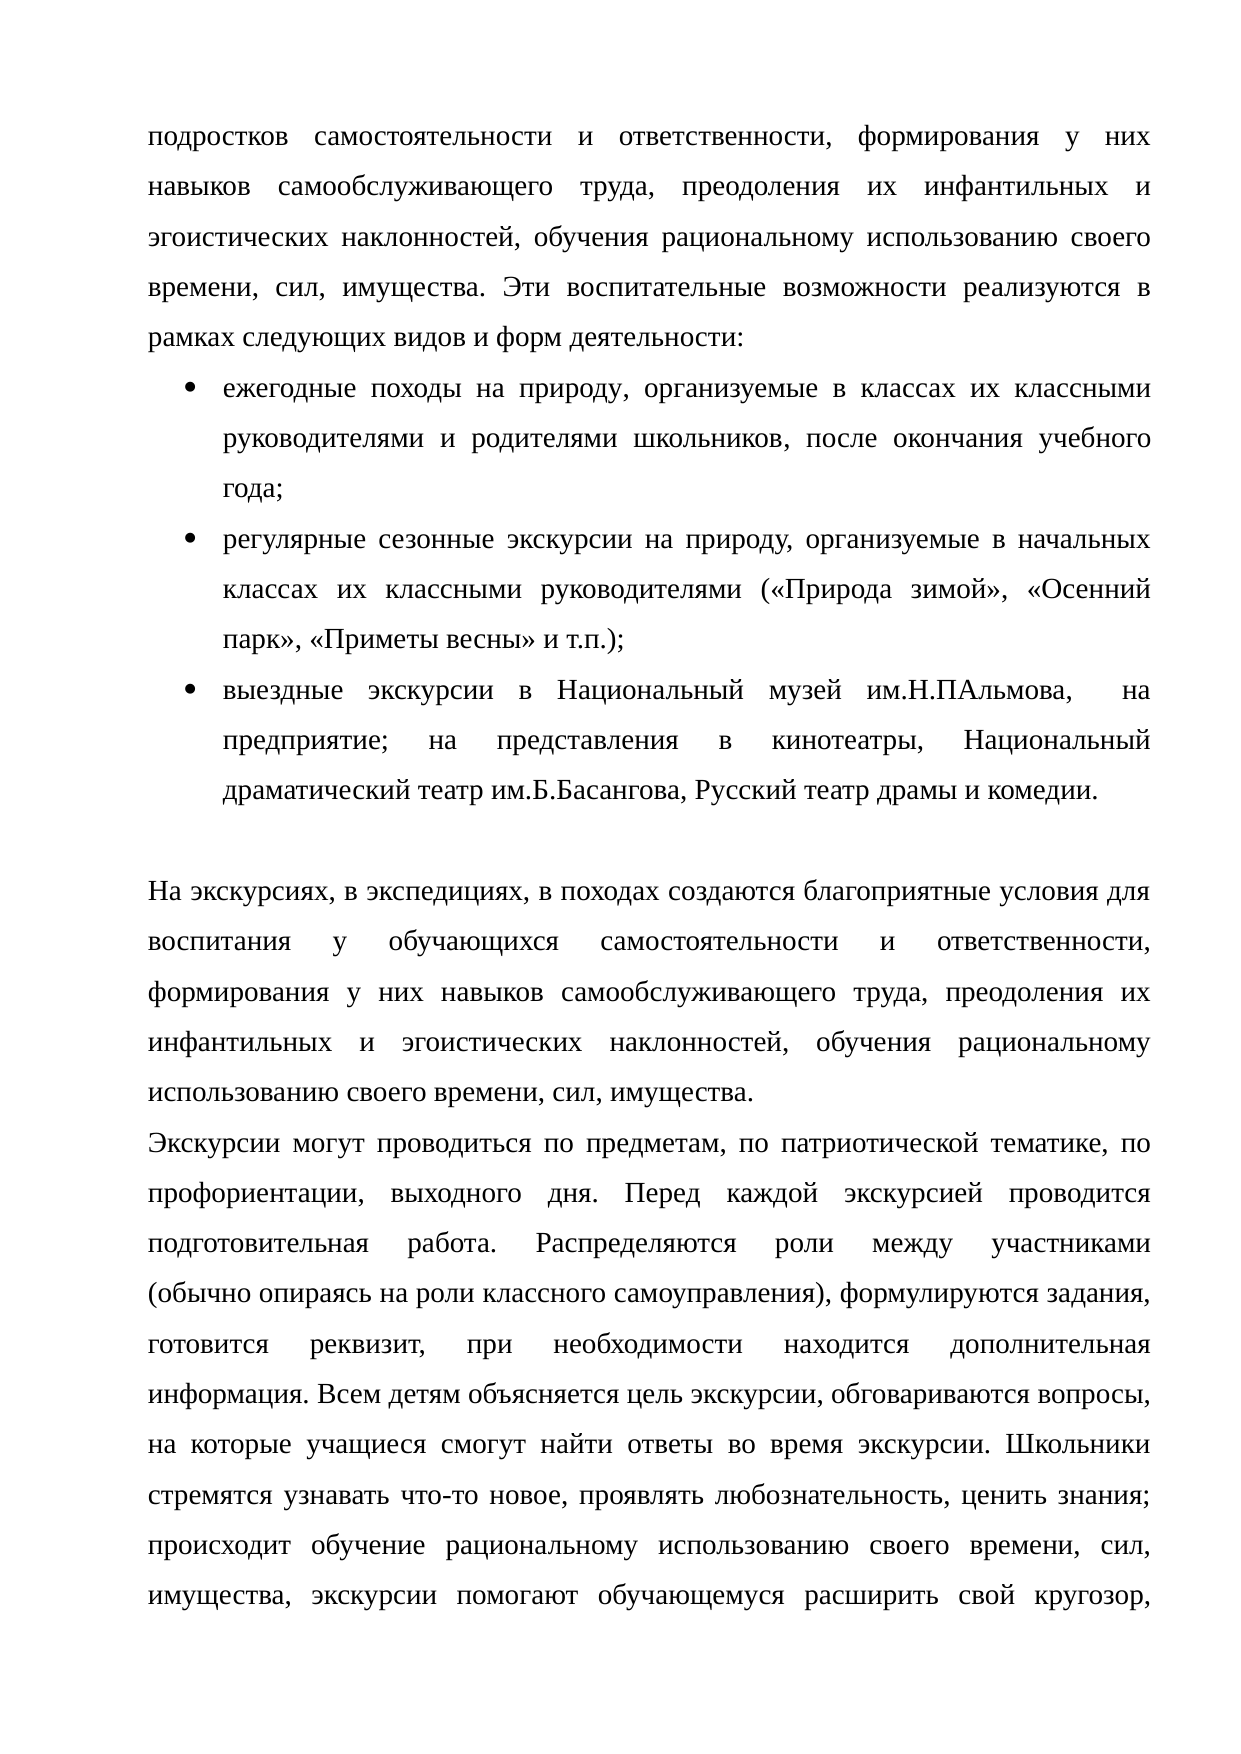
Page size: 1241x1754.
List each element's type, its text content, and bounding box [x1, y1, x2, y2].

list регулярные сезонные экскурсии на природу, организуемые в начальных классах их классными руководителями («Природа зимой», «Осенний парк», «Приметы весны» и т.п.); [185, 521, 1152, 655]
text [148, 1125, 1152, 1611]
list ежегодные походы на природу, организуемые в классах их классными руководителями и родителями школьников, после окончания учебного года; [185, 370, 1152, 504]
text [148, 118, 1152, 353]
text На экскурсиях, в экспедициях, в походах создаются благоприятные условия для воспитания у обучающихся самостоятельности и ответственности, формирования у них навыков самообслуживающего труда, преодоления их инфантильных и эгоистических наклонностей, обучения рациональному использованию своего времени, сил, имущества. [148, 873, 1152, 1108]
list выездные экскурсии в Национальный музей им.Н.ПАльмова, на предприятие; на представления в кинотеатры, Национальный драматический театр им.Б.Басангова, Русский театр драмы и комедии. [185, 672, 1152, 806]
